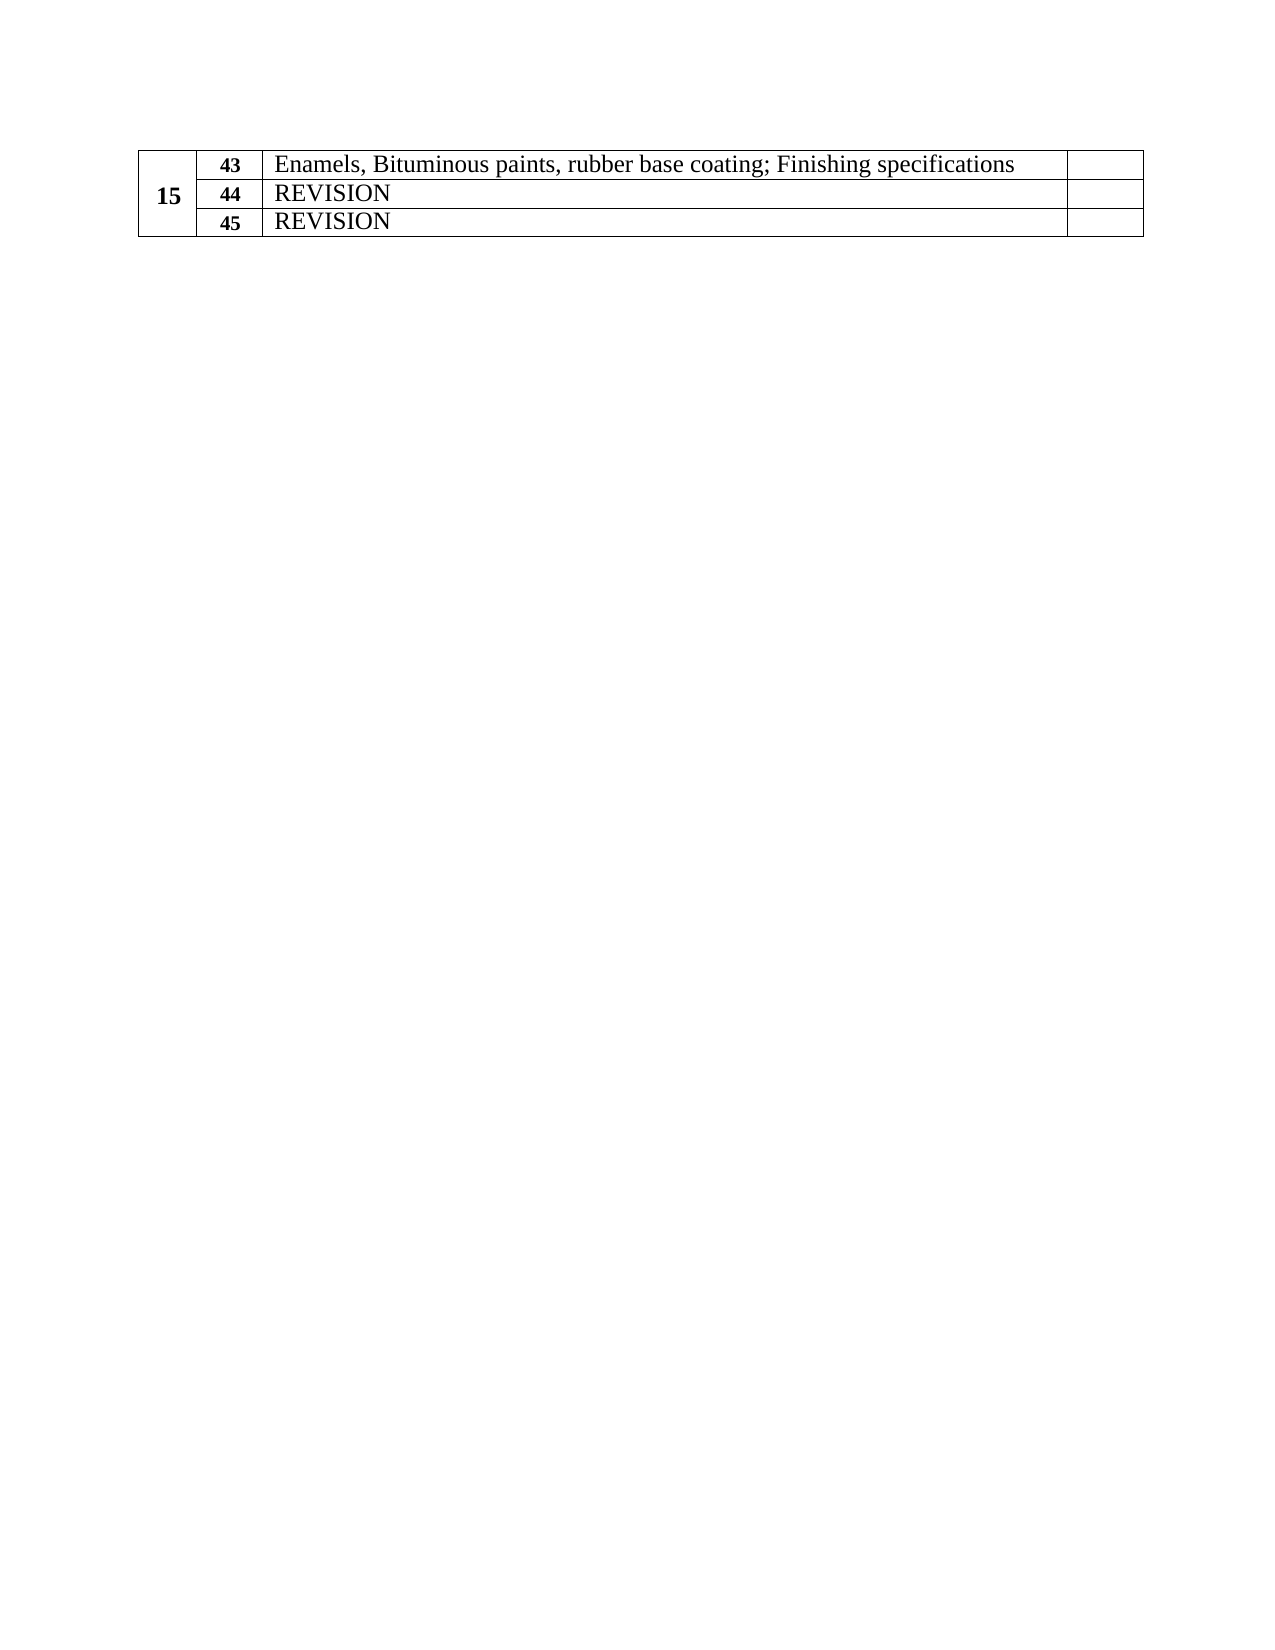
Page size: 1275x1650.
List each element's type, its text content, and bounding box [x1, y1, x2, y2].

table_header 15 [139, 151, 196, 236]
table_cell REVISION [263, 209, 1067, 236]
table_cell REVISION [263, 180, 1067, 207]
table_header Enamels, Bituminous paints, rubber base coating; Finishing specifications [263, 151, 1067, 179]
table_header [1068, 151, 1143, 179]
table_cell 45 [197, 209, 262, 236]
table_cell [1068, 209, 1143, 236]
table_cell 44 [197, 180, 262, 207]
table_cell [1068, 180, 1143, 207]
table_header 43 [197, 151, 262, 179]
